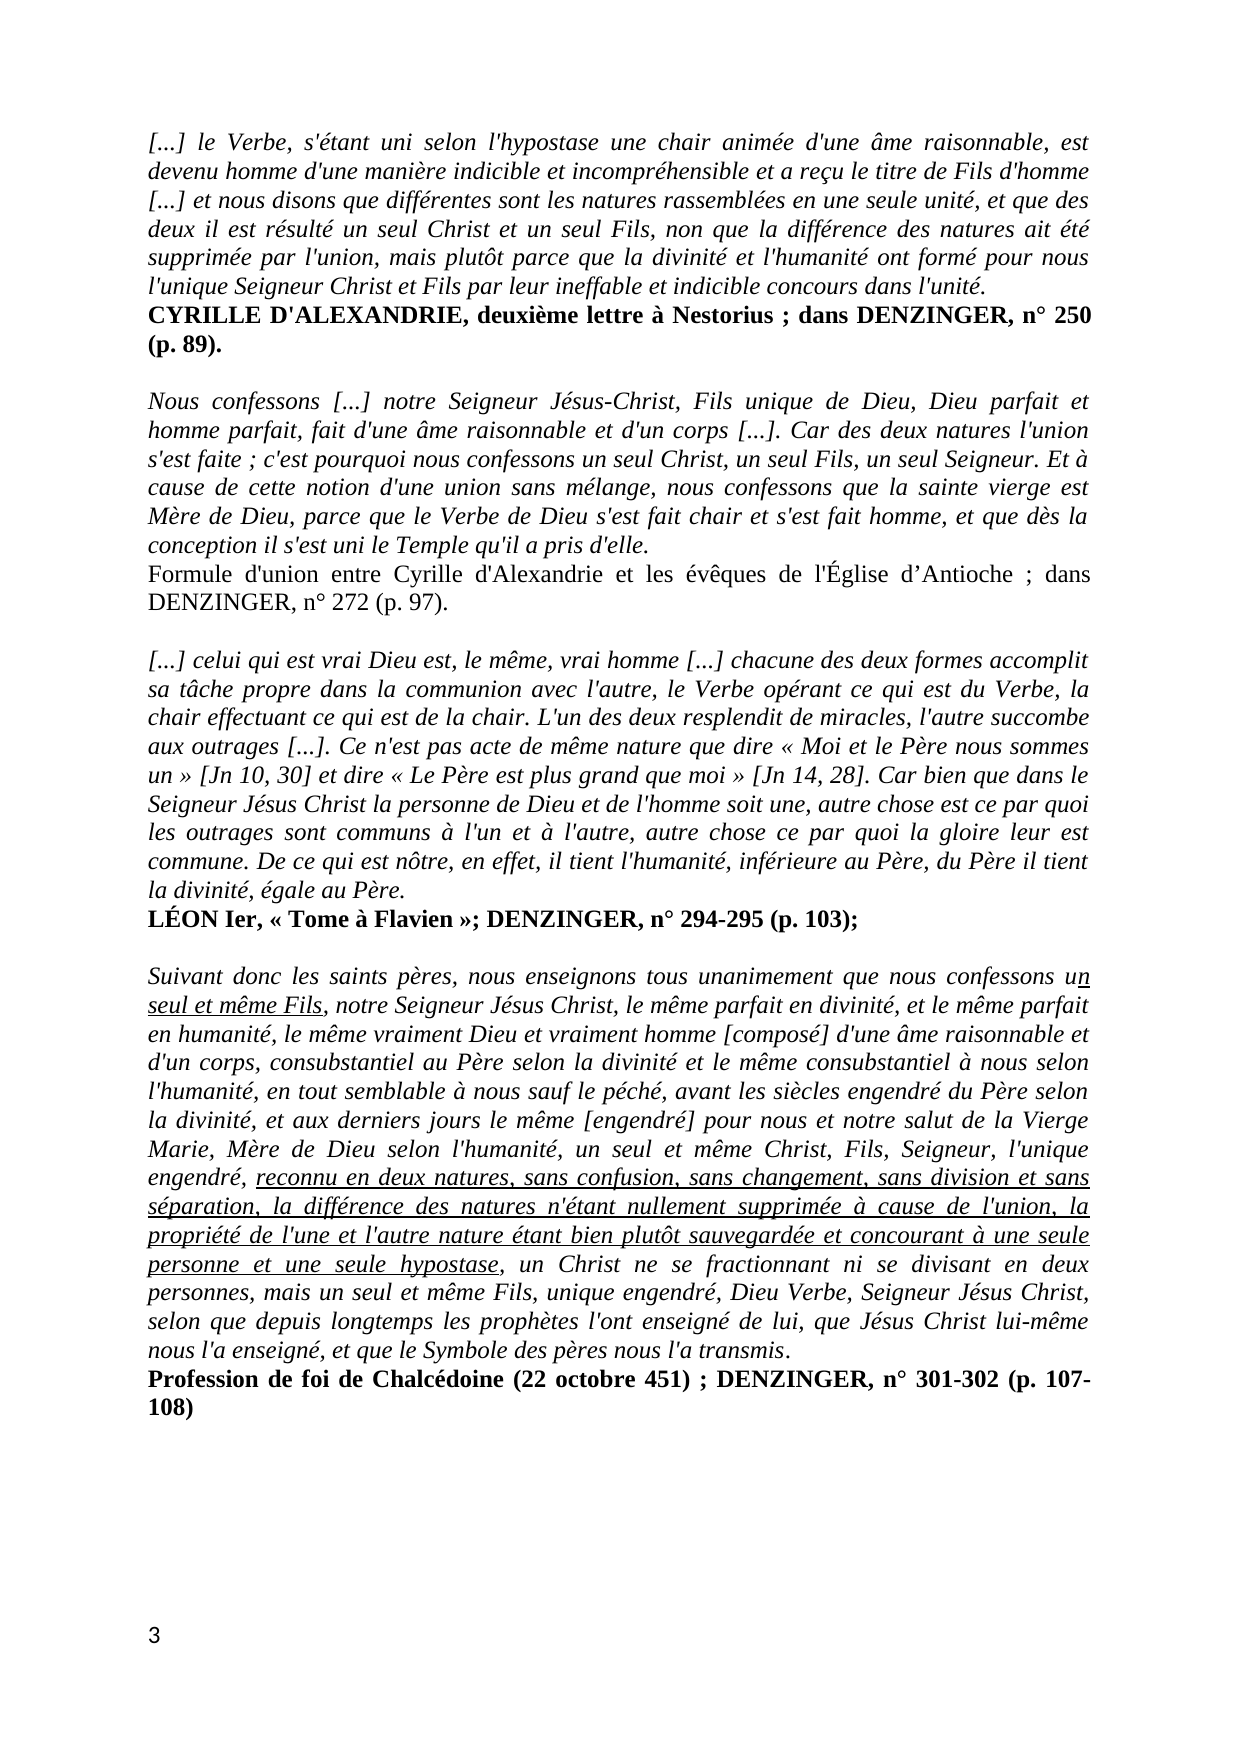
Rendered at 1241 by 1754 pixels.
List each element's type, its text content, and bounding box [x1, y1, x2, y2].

text Nous confessons [...] notre Seigneur Jésus-Christ, Fils unique de Dieu, Dieu parfait et homme parfait, fait d'une âme raisonnable et d'un corps [...]. Car des deux natures l'union s'est faite ; c'est pourquoi nous confessons un seul Christ, un seul Fils, un seul Seigneur. Et à cause de cette notion d'une union sans mélange, nous confessons que la sainte vierge est Mère de Dieu, parce que le Verbe de Dieu s'est fait chair et s'est fait homme, et que dès la conception il s'est uni le Temple qu'il a pris d'elle. [148, 386, 1093, 559]
text CYRILLE D'ALEXANDRIE, deuxième lettre à Nestorius ; dans DENZINGER, n° 250 (p. 89). [148, 300, 1093, 357]
text [...] le Verbe, s'étant uni selon l'hypostase une chair animée d'une âme raisonnable, est devenu homme d'une manière indicible et incompréhensible et a reçu le titre de Fils d'homme [...] et nous disons que différentes sont les natures rassemblées en une seule unité, et que des deux il est résulté un seul Christ et un seul Fils, non que la différence des natures ait été supprimée par l'union, mais plutôt parce que la divinité et l'humanité ont formé pour nous l'unique Seigneur Christ et Fils par leur ineffable et indicible concours dans l'unité. [148, 127, 1093, 300]
text LÉON Ier, « Tome à Flavien »; DENZINGER, n° 294-295 (p. 103); [148, 904, 1093, 932]
text [...] celui qui est vrai Dieu est, le même, vrai homme [...] chacune des deux formes accomplit sa tâche propre dans la communion avec l'autre, le Verbe opérant ce qui est du Verbe, la chair effectuant ce qui est de la chair. L'un des deux resplendit de miracles, l'autre succombe aux outrages [...]. Ce n'est pas acte de même nature que dire « Moi et le Père nous sommes un » [Jn 10, 30] et dire « Le Père est plus grand que moi » [Jn 14, 28]. Car bien que dans le Seigneur Jésus Christ la personne de Dieu et de l'homme soit une, autre chose est ce par quoi les outrages sont communs à l'un et à l'autre, autre chose ce par quoi la gloire leur est commune. De ce qui est nôtre, en effet, il tient l'humanité, inférieure au Père, du Père il tient la divinité, égale au Père. [148, 645, 1093, 904]
text Suivant donc les saints pères, nous enseignons tous unanimement que nous confessons un seul et même Fils, notre Seigneur Jésus Christ, le même parfait en divinité, et le même parfait en humanité, le même vraiment Dieu et vraiment homme [composé] d'une âme raisonnable et d'un corps, consubstantiel au Père selon la divinité et le même consubstantiel à nous selon l'humanité, en tout semblable à nous sauf le péché, avant les siècles engendré du Père selon la divinité, et aux derniers jours le même [engendré] pour nous et notre salut de la Vierge Marie, Mère de Dieu selon l'humanité, un seul et même Christ, Fils, Seigneur, l'unique engendré, reconnu en deux natures, sans confusion, sans changement, sans division et sans séparation, la différence des natures n'étant nullement supprimée à cause de l'union, la propriété de l'une et l'autre nature étant bien plutôt sauvegardée et concourant à une seule personne et une seule hypostase, un Christ ne se fractionnant ni se divisant en deux personnes, mais un seul et même Fils, unique engendré, Dieu Verbe, Seigneur Jésus Christ, selon que depuis longtemps les prophètes l'ont enseigné de lui, que Jésus Christ lui-même nous l'a enseigné, et que le Symbole des pères nous l'a transmis. [148, 961, 1093, 1364]
text Profession de foi de Chalcédoine (22 octobre 451) ; DENZINGER, n° 301-302 (p. 107-108) [148, 1364, 1093, 1421]
text Formule d'union entre Cyrille d'Alexandrie et les évêques de l'Église d’Antioche ; dans DENZINGER, n° 272 (p. 97). [148, 559, 1093, 616]
